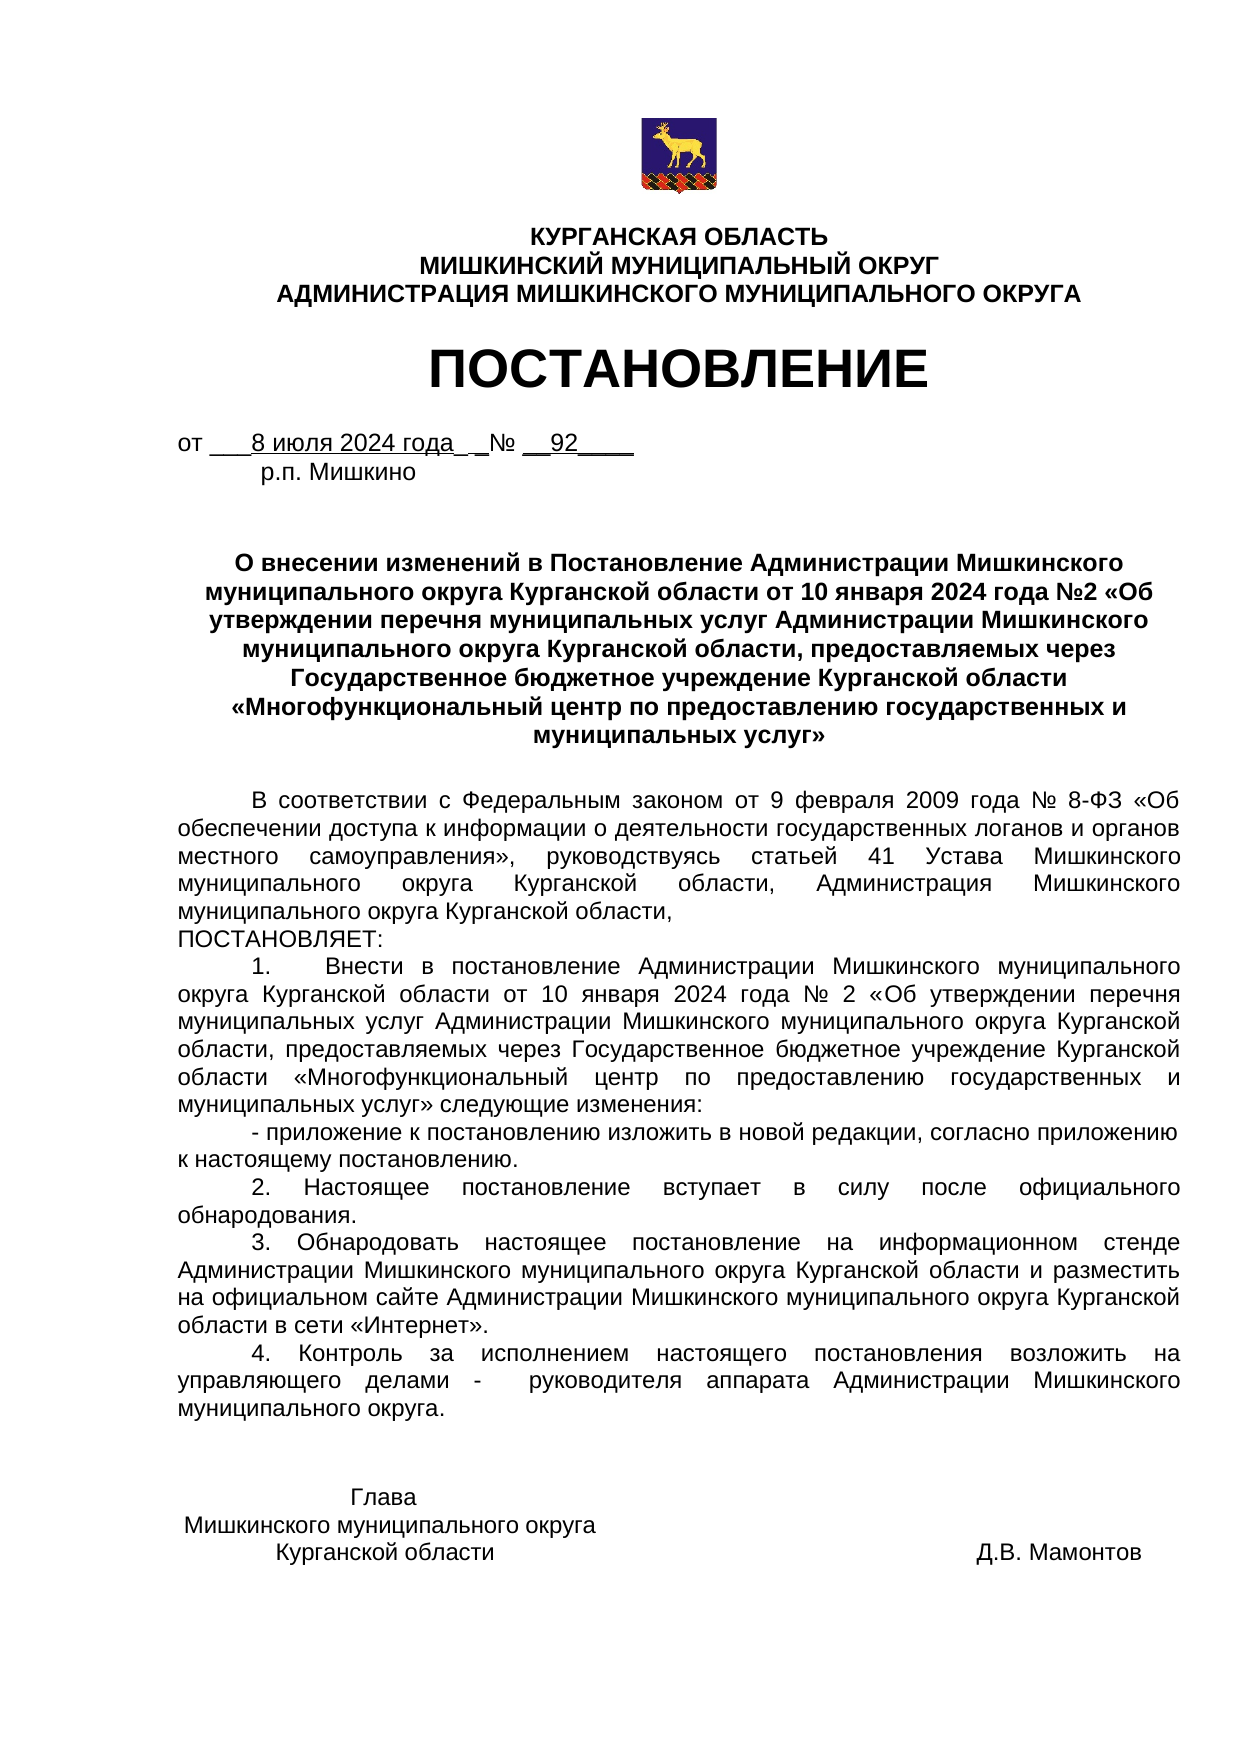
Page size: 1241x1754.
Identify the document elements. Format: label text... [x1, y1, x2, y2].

list Внести в постановление Администрации Мишкинского муниципального округа Курганской области от 10 января 2024 года № 2 «Об утверждении перечня муниципальных услуг Администрации Мишкинского муниципального округа Курганской области, предоставляемых через Государственное бюджетное учреждение Курганской области «Многофункциональный центр по предоставлению государственных и муниципальных услуг» следующие изменения: [177, 952, 1181, 1118]
text ПОСТАНОВЛЯЕТ: [177, 924, 1181, 952]
text 2. Настоящее постановление вступает в силу после официального обнародования. [177, 1173, 1181, 1228]
text В соответствии с Федеральным законом от 9 февраля 2009 года № 8-ФЗ «Об обеспечении доступа к информации о деятельности государственных логанов и органов местного самоуправления», руководствуясь статьей 41 Устава Мишкинского муниципального округа Курганской области, Администрация Мишкинского муниципального округа Курганской области, [177, 786, 1181, 924]
text Курганской области Д.В. Мамонтов [177, 1538, 1181, 1566]
text О внесении изменений в Постановление Администрации Мишкинского муниципального округа Курганской области от 10 января 2024 года №2 «Об утверждении перечня муниципальных услуг Администрации Мишкинского муниципального округа Курганской области, предоставляемых через Государственное бюджетное учреждение Курганской области «Многофункциональный центр по предоставлению государственных и муниципальных услуг» [177, 548, 1181, 749]
text Мишкинского муниципального округа [177, 1511, 1181, 1538]
text МИШКИНСКИЙ муниципальный округ [177, 251, 1181, 279]
text р.п. Мишкино [177, 457, 1181, 485]
text ПОСТАНОВЛЕНИЕ [177, 337, 1181, 399]
text от ___8 июля 2024 года_ _№ __92____ [177, 428, 1181, 457]
text 3. Обнародовать настоящее постановление на информационном стенде Администрации Мишкинского муниципального округа Курганской области и разместить на официальном сайте Администрации Мишкинского муниципального округа Курганской области в сети «Интернет». [177, 1228, 1181, 1338]
text 4. Контроль за исполнением настоящего постановления возложить на управляющего делами - руководителя аппарата Администрации Мишкинского муниципального округа. [177, 1338, 1181, 1421]
list - приложение к постановлению изложить в новой редакции, согласно приложению к настоящему постановлению. [177, 1118, 1179, 1173]
text Глава [177, 1483, 1181, 1511]
text АДМИНИСТРАЦИя Мишкинского муниципального округа [177, 279, 1181, 308]
text КУРГАНСКАЯ ОБЛАСТЬ [177, 222, 1181, 251]
picture [641, 118, 717, 194]
